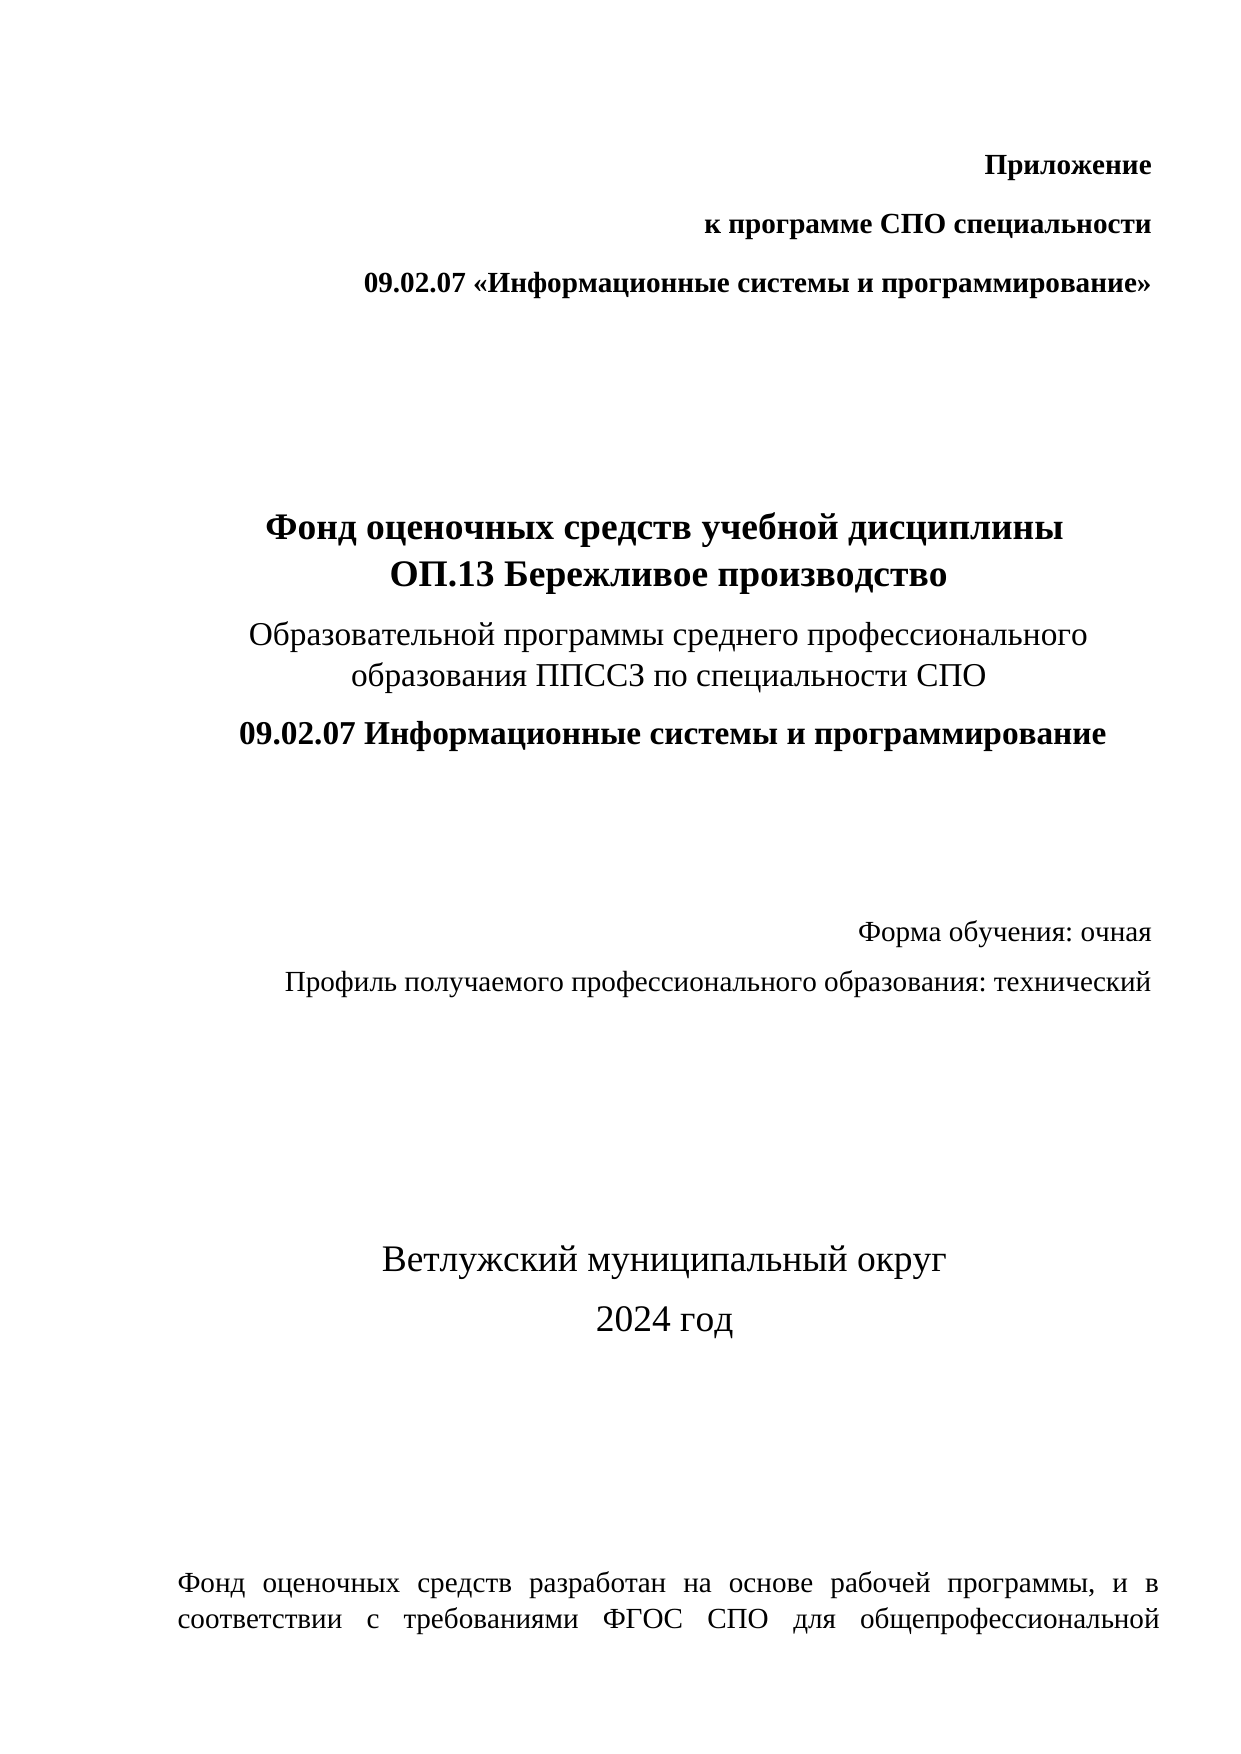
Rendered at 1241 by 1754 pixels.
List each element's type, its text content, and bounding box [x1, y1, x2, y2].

text к программе СПО специальности [177, 206, 1152, 240]
text Форма обучения: очная [177, 914, 1152, 948]
text Фонд оценочных средств учебной дисциплины [177, 504, 1152, 547]
text 2024 год [177, 1297, 1152, 1340]
text Профиль получаемого профессионального образования: технический [177, 964, 1152, 998]
text Образовательной программы среднего профессионального образования ППССЗ по специальности СПО [177, 614, 1160, 694]
text ОП.13 Бережливое производство [177, 551, 1160, 594]
text 09.02.07 «Информационные системы и программирование» [177, 266, 1152, 299]
text Приложение [177, 147, 1152, 180]
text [177, 1565, 1160, 1635]
text Ветлужский муниципальный округ [177, 1237, 1152, 1280]
text 09.02.07 Информационные системы и программирование [177, 713, 1160, 752]
